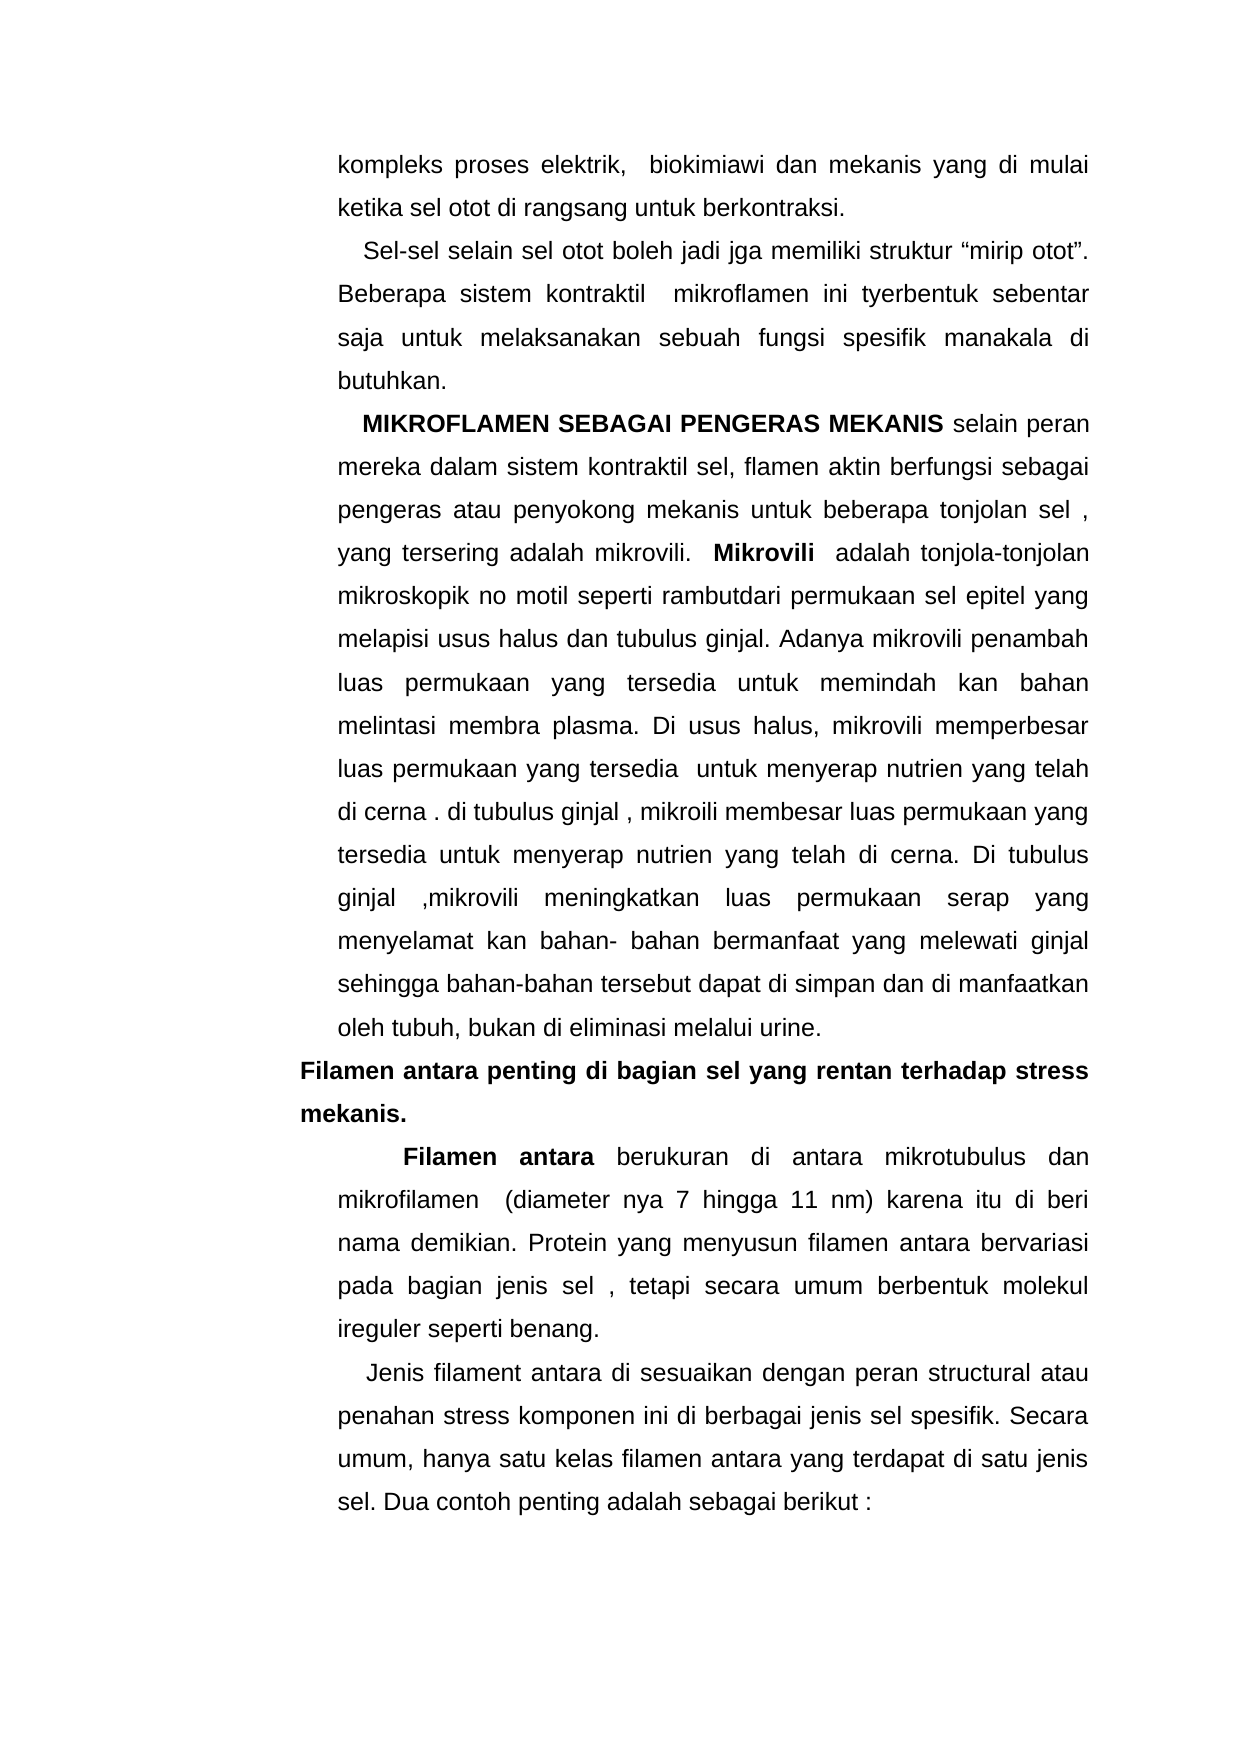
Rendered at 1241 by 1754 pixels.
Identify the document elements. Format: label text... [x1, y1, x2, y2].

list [337, 150, 1090, 222]
list Jenis filament antara di sesuaikan dengan peran structural atau penahan stress komponen ini di berbagai jenis sel spesifik. Secara umum, hanya satu kelas filamen antara yang terdapat di satu jenis sel. Dua contoh penting adalah sebagai berikut : [337, 1357, 1090, 1516]
list Filamen antara berukuran di antara mikrotubulus dan mikrofilamen (diameter nya 7 hingga 11 nm) karena itu di beri nama demikian. Protein yang menyusun filamen antara bervariasi pada bagian jenis sel , tetapi secara umum berbentuk molekul ireguler seperti benang. [337, 1142, 1090, 1343]
list Sel-sel selain sel otot boleh jadi jga memiliki struktur “mirip otot”. Beberapa sistem kontraktil mikroflamen ini tyerbentuk sebentar saja untuk melaksanakan sebuah fungsi spesifik manakala di butuhkan. [337, 236, 1090, 394]
list Filamen antara penting di bagian sel yang rentan terhadap stress mekanis. [300, 1056, 1090, 1127]
list MIKROFLAMEN SEBAGAI PENGERAS MEKANIS selain peran mereka dalam sistem kontraktil sel, flamen aktin berfungsi sebagai pengeras atau penyokong mekanis untuk beberapa tonjolan sel , yang tersering adalah mikrovili. Mikrovili adalah tonjola-tonjolan mikroskopik no motil seperti rambutdari permukaan sel epitel yang melapisi usus halus dan tubulus ginjal. Adanya mikrovili penambah luas permukaan yang tersedia untuk memindah kan bahan melintasi membra plasma. Di usus halus, mikrovili memperbesar luas permukaan yang tersedia untuk menyerap nutrien yang telah di cerna . di tubulus ginjal , mikroili membesar luas permukaan yang tersedia untuk menyerap nutrien yang telah di cerna. Di tubulus ginjal ,mikrovili meningkatkan luas permukaan serap yang menyelamat kan bahan- bahan bermanfaat yang melewati ginjal sehingga bahan-bahan tersebut dapat di simpan dan di manfaatkan oleh tubuh, bukan di eliminasi melalui urine. [337, 409, 1090, 1041]
